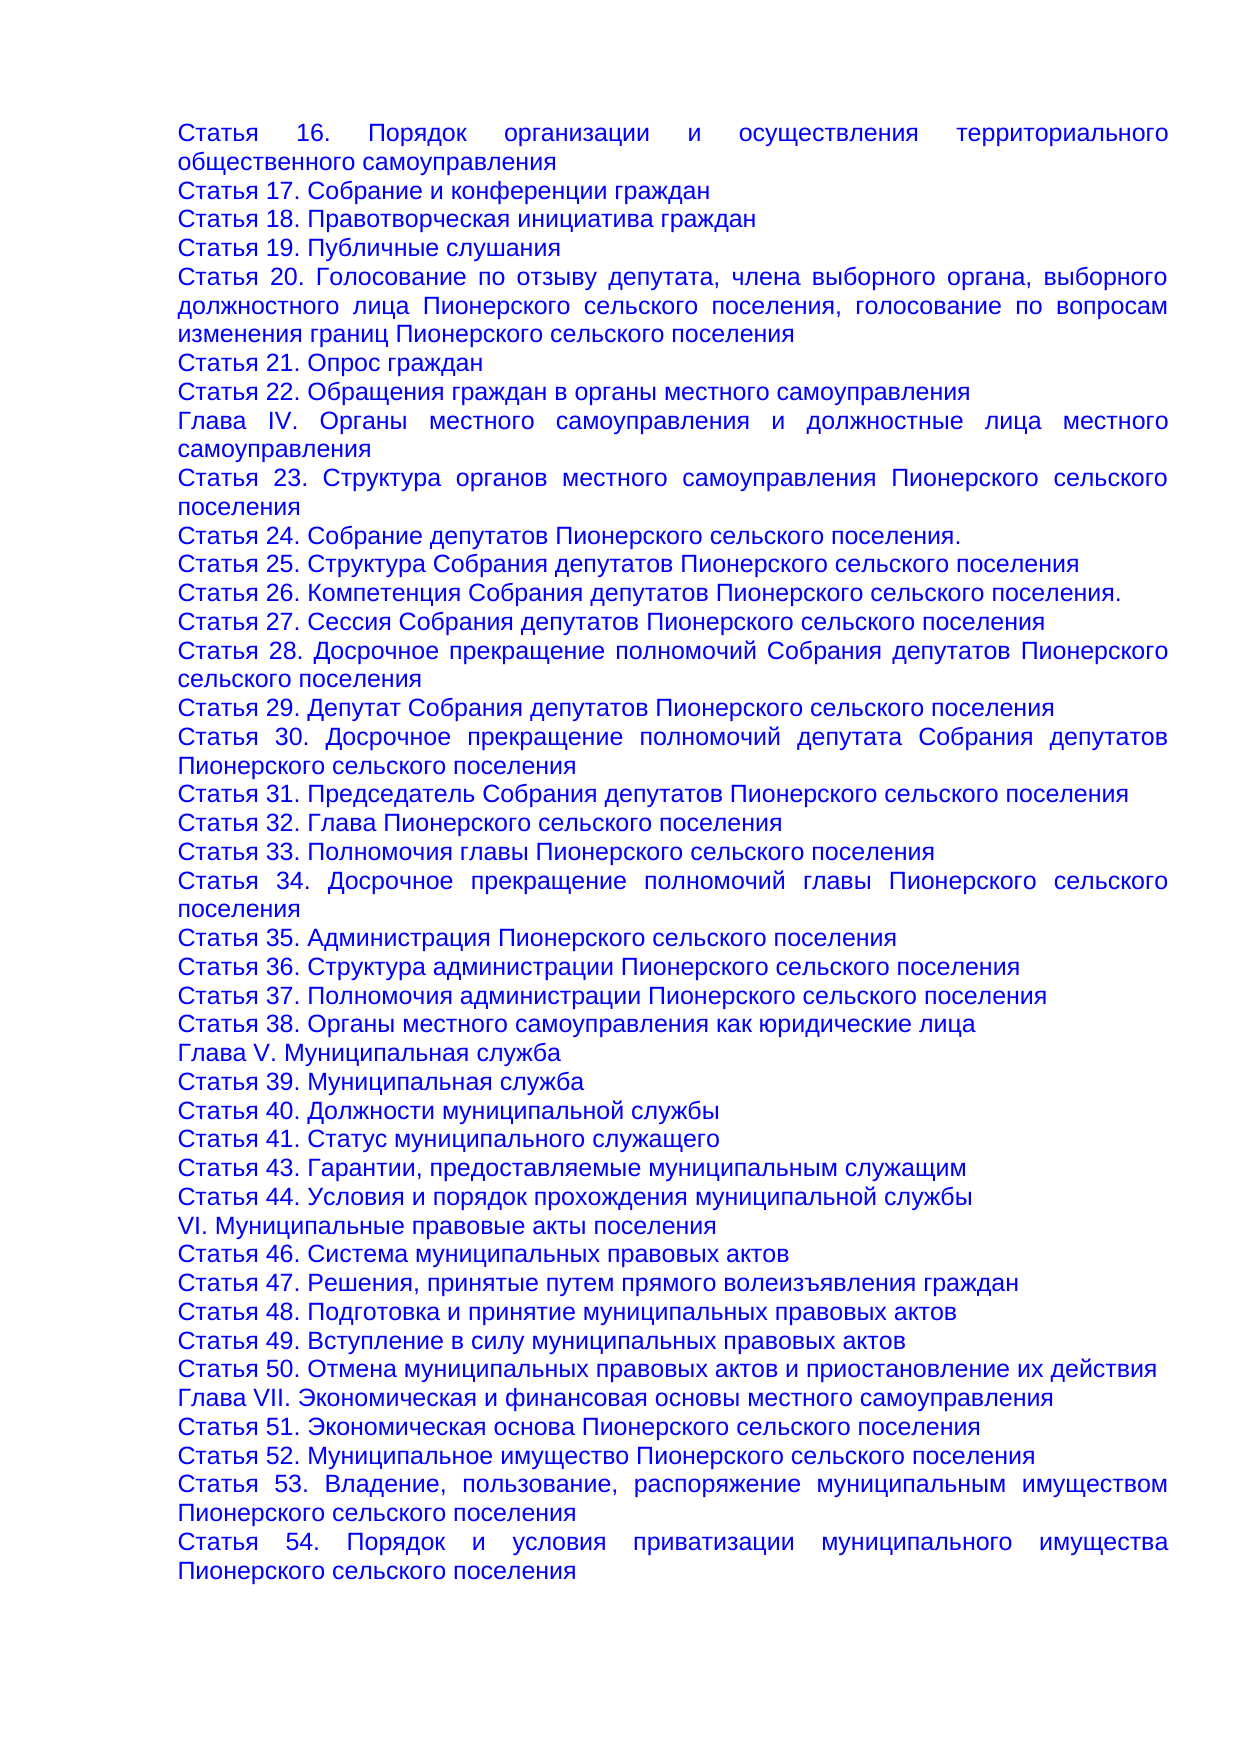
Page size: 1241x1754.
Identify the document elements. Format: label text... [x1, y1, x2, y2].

text Статья 27. Сессия Собрания депутатов Пионерского сельского поселения [177, 607, 1169, 636]
text Статья 54. Порядок и условия приватизации муниципального имущества Пионерского сельского поселения [177, 1527, 1169, 1584]
text Статья 33. Полномочия главы Пионерского сельского поселения [177, 837, 1169, 866]
text Статья 48. Подготовка и принятие муниципальных правовых актов [177, 1297, 1169, 1326]
text Статья 44. Условия и порядок прохождения муниципальной службы [177, 1182, 1169, 1211]
text Статья 35. Администрация Пионерского сельского поселения [177, 923, 1169, 952]
text Статья 41. Статус муниципального служащего [177, 1124, 1169, 1153]
text Статья 49. Вступление в силу муниципальных правовых актов [177, 1326, 1169, 1354]
text Статья 19. Публичные слушания [177, 233, 1169, 262]
text Глава IV. Органы местного самоуправления и должностные лица местного самоуправления [177, 406, 1169, 463]
text Статья 40. Должности муниципальной службы [177, 1096, 1169, 1124]
text Статья 18. Правотворческая инициатива граждан [177, 204, 1169, 233]
text Статья 32. Глава Пионерского сельского поселения [177, 808, 1169, 837]
text Статья 23. Структура органов местного самоуправления Пионерского сельского поселения [177, 463, 1169, 521]
text Статья 34. Досрочное прекращение полномочий главы Пионерского сельского поселения [177, 866, 1169, 923]
text Статья 46. Система муниципальных правовых актов [177, 1239, 1169, 1268]
text Глава VII. Экономическая и финансовая основы местного самоуправления [177, 1383, 1169, 1412]
text Статья 36. Структура администрации Пионерского сельского поселения [177, 952, 1169, 981]
text Статья 47. Решения, принятые путем прямого волеизъявления граждан [177, 1268, 1169, 1297]
text Статья 29. Депутат Собрания депутатов Пионерского сельского поселения [177, 693, 1169, 722]
text Статья 17. Собрание и конференции граждан [177, 176, 1169, 204]
text Статья 22. Обращения граждан в органы местного самоуправления [177, 377, 1169, 406]
text Статья 21. Опрос граждан [177, 348, 1169, 377]
text Статья 16. Порядок организации и осуществления территориального общественного самоуправления [177, 118, 1169, 176]
text Статья 37. Полномочия администрации Пионерского сельского поселения [177, 981, 1169, 1009]
text Статья 28. Досрочное прекращение полномочий Собрания депутатов Пионерского сельского поселения [177, 636, 1169, 693]
text Статья 20. Голосование по отзыву депутата, члена выборного органа, выборного должностного лица Пионерского сельского поселения, голосование по вопросам изменения границ Пионерского сельского поселения [177, 262, 1169, 348]
text Статья 26. Компетенция Собрания депутатов Пионерского сельского поселения. [177, 578, 1169, 607]
text Глава V. Муниципальная служба [177, 1038, 1169, 1067]
text Статья 38. Органы местного самоуправления как юридические лица [177, 1009, 1169, 1038]
text VI. Муниципальные правовые акты поселения [177, 1211, 1169, 1239]
text Статья 24. Собрание депутатов Пионерского сельского поселения. [177, 521, 1169, 549]
text Статья 39. Муниципальная служба [177, 1067, 1169, 1096]
text Статья 52. Муниципальное имущество Пионерского сельского поселения [177, 1441, 1169, 1469]
text Статья 53. Владение, пользование, распоряжение муниципальным имуществом Пионерского сельского поселения [177, 1469, 1169, 1527]
text Статья 50. Отмена муниципальных правовых актов и приостановление их действия [177, 1354, 1169, 1383]
text Статья 51. Экономическая основа Пионерского сельского поселения [177, 1412, 1169, 1441]
text Статья 43. Гарантии, предоставляемые муниципальным служащим [177, 1153, 1169, 1182]
text Статья 31. Председатель Собрания депутатов Пионерского сельского поселения [177, 779, 1169, 808]
text Статья 25. Структура Собрания депутатов Пионерского сельского поселения [177, 549, 1169, 578]
text Статья 30. Досрочное прекращение полномочий депутата Собрания депутатов Пионерского сельского поселения [177, 722, 1169, 779]
